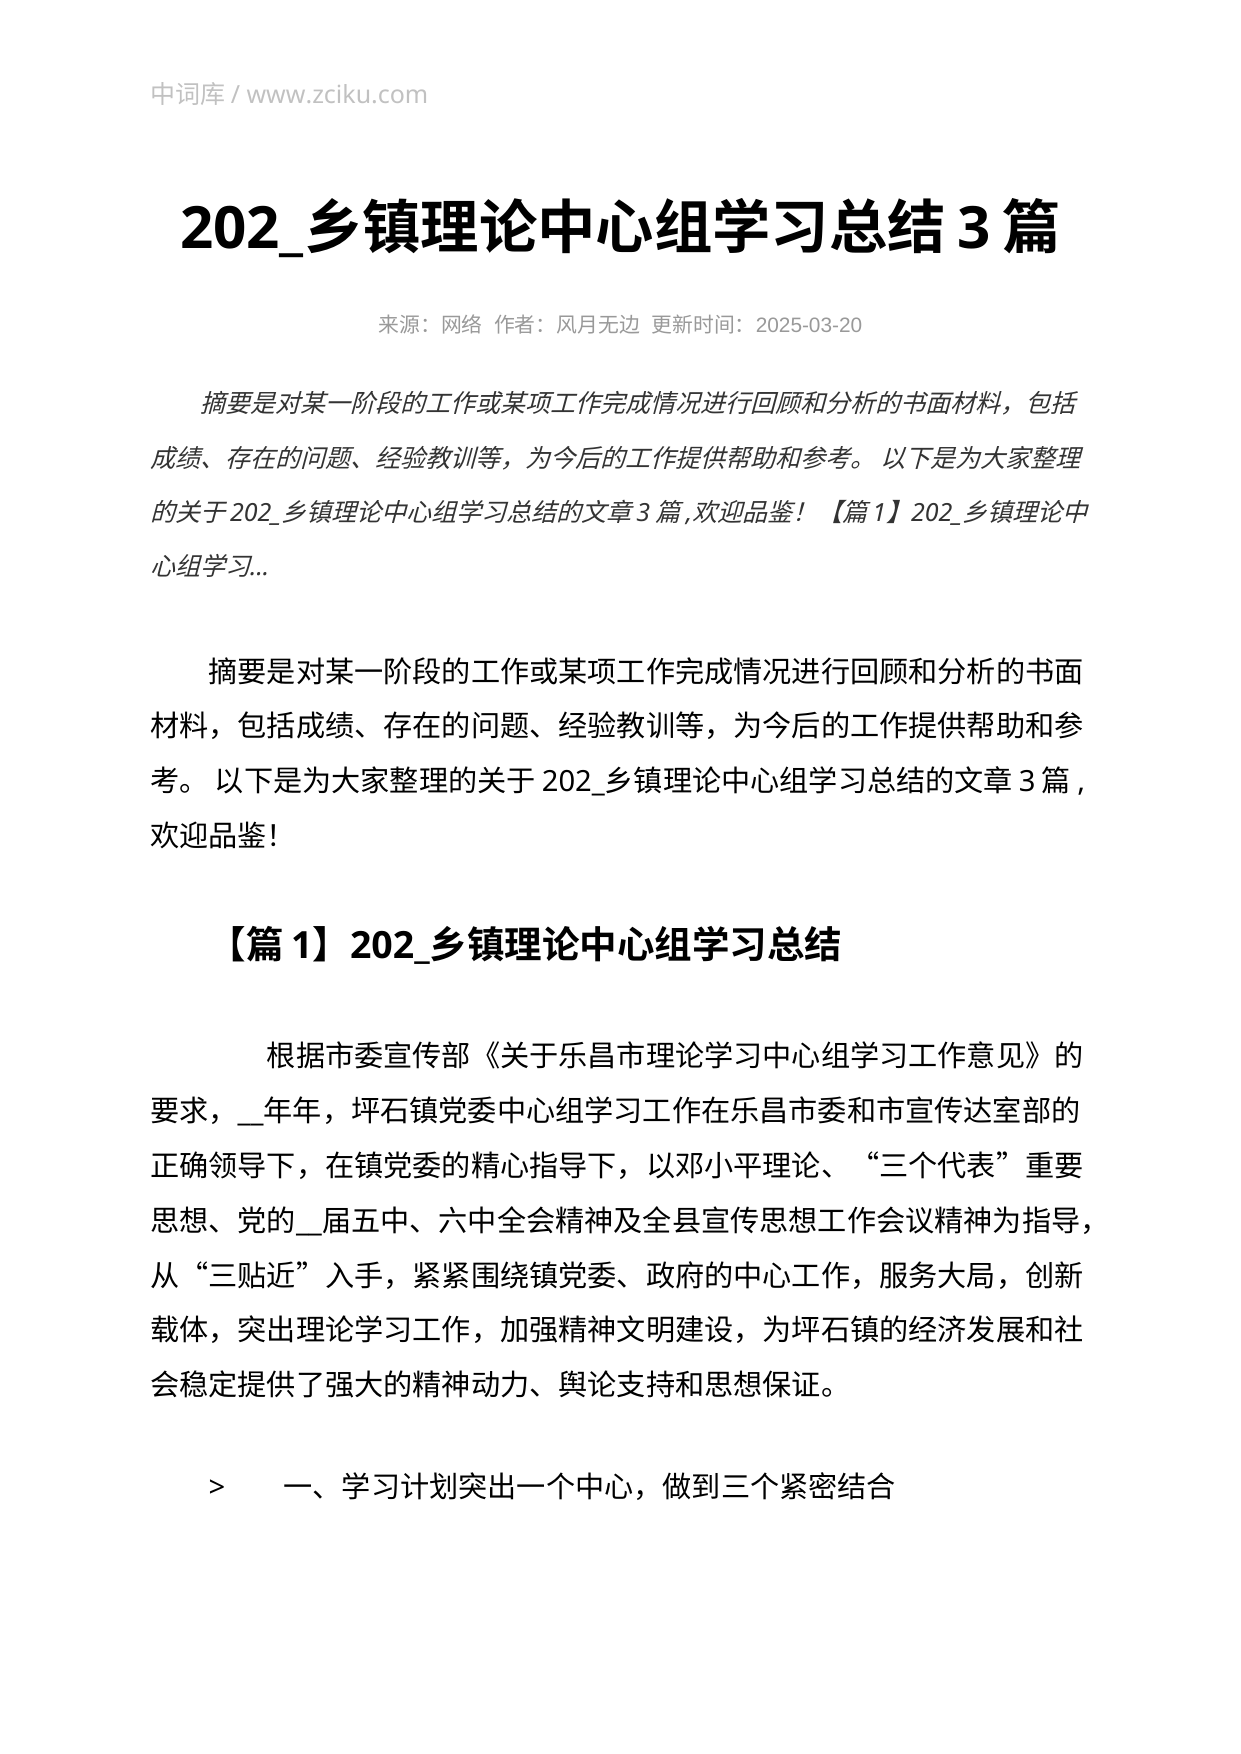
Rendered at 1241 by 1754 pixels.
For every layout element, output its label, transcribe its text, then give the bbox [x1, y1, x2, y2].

text 摘要是对某一阶段的工作或某项工作完成情况进行回顾和分析的书面材料，包括成绩、存在的问题、经验教训等，为今后的工作提供帮助和参考。 以下是为大家整理的关于202_乡镇理论中心组学习总结的文章3篇 ,欢迎品鉴！ [150, 648, 1090, 855]
text 【篇1】202_乡镇理论中心组学习总结 [150, 915, 1090, 969]
text 摘要是对某一阶段的工作或某项工作完成情况进行回顾和分析的书面材料，包括成绩、存在的问题、经验教训等，为今后的工作提供帮助和参考。 以下是为大家整理的关于202_乡镇理论中心组学习总结的文章3篇 ,欢迎品鉴！【篇1】202_乡镇理论中心组学习... [150, 384, 1090, 583]
subtitle 202_乡镇理论中心组学习总结3篇 [150, 181, 1090, 266]
text > 一、学习计划突出一个中心，做到三个紧密结合 [150, 1464, 1090, 1506]
text 根据市委宣传部《关于乐昌市理论学习中心组学习工作意见》的要求，__年年，坪石镇党委中心组学习工作在乐昌市委和市宣传达室部的正确领导下，在镇党委的精心指导下，以邓小平理论、“三个代表”重要思想、党的__届五中、六中全会精神及全县宣传思想工作会议精神为指导，从“三贴近”入手，紧紧围绕镇党委、政府的中心工作，服务大局，创新载体，突出理论学习工作，加强精神文明建设，为坪石镇的经济发展和社会稳定提供了强大的精神动力、舆论支持和思想保证。 [150, 1032, 1090, 1404]
text 来源：网络 作者：风月无边 更新时间：2025-03-20 [150, 313, 1090, 337]
